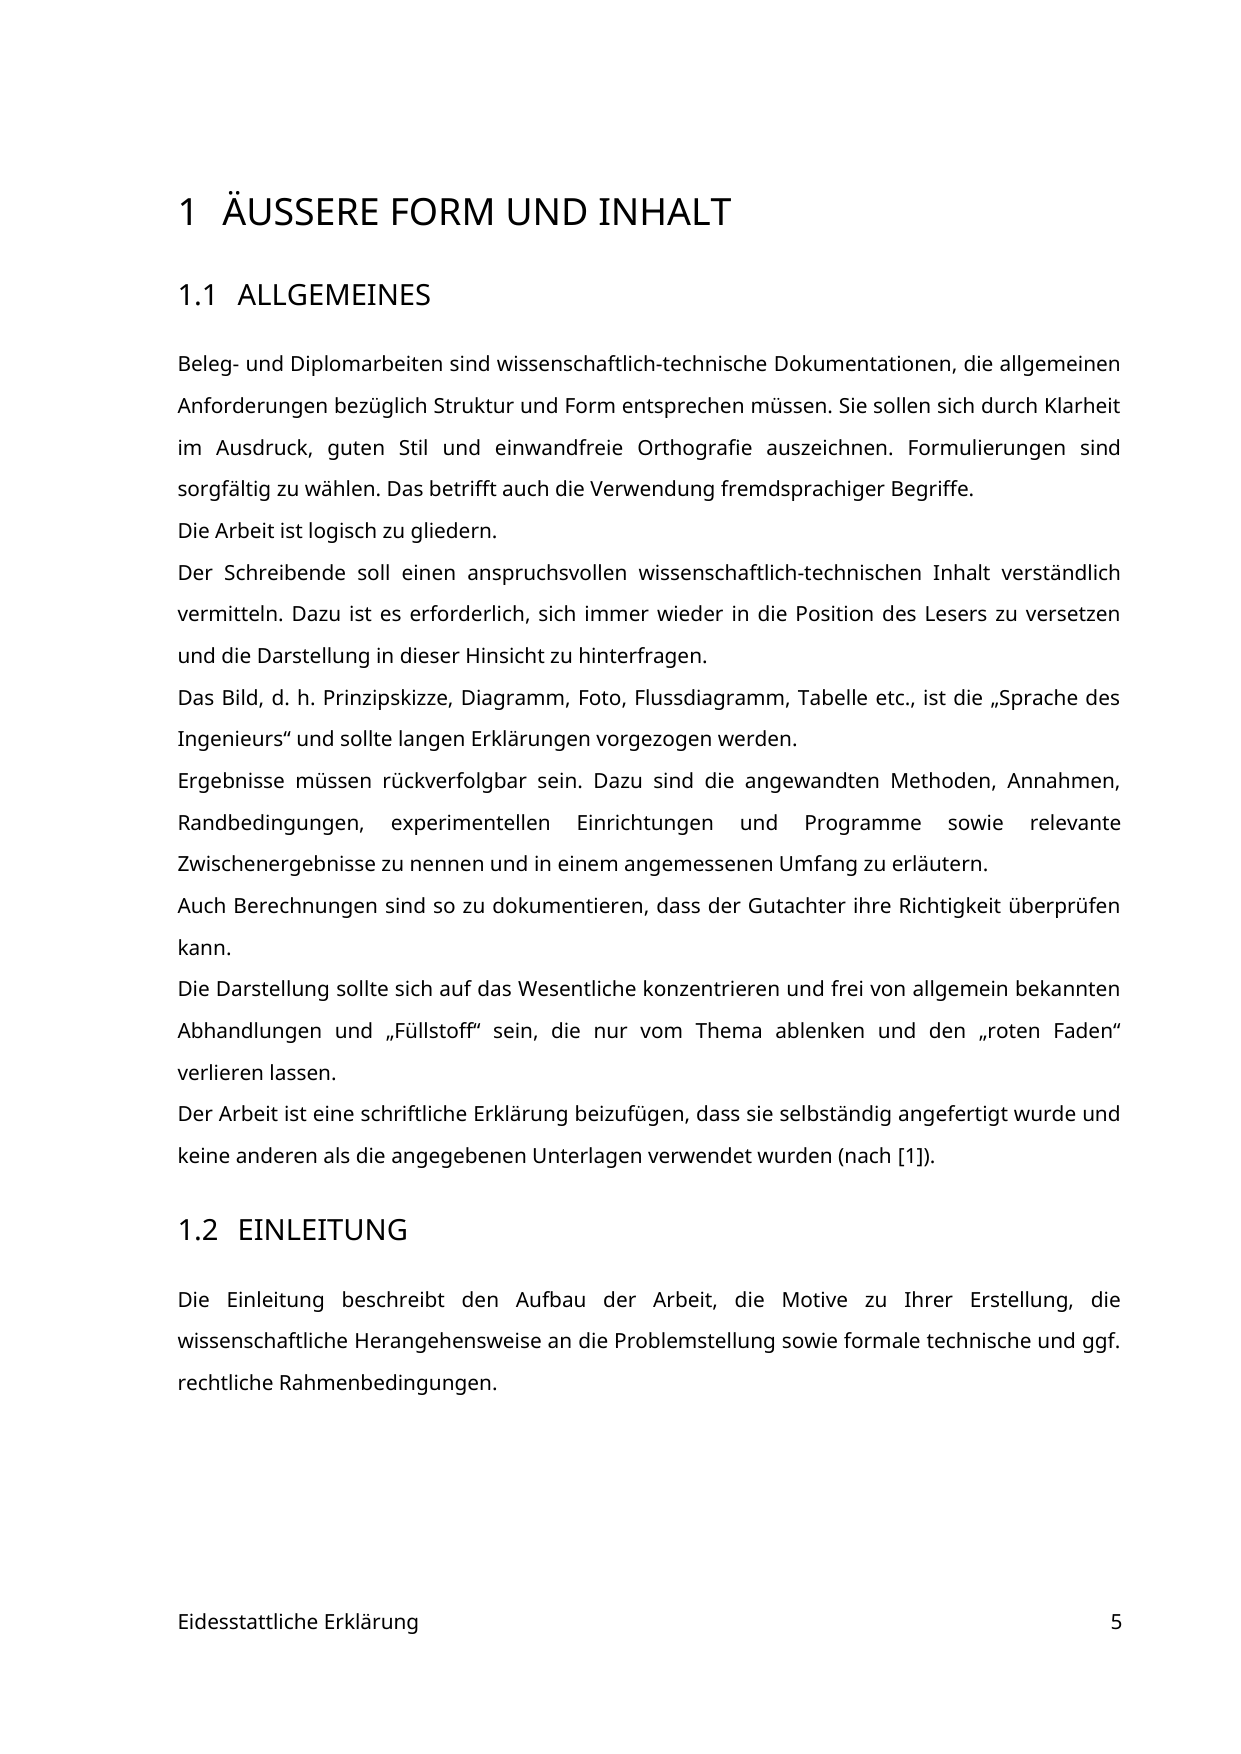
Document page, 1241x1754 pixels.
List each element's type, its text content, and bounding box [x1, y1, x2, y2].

text Die Darstellung sollte sich auf das Wesentliche konzentrieren und frei von allgemein bekannten Abhandlungen und „Füllstoff“ sein, die nur vom Thema ablenken und den „roten Faden“ verlieren lassen. [177, 963, 1122, 1088]
text Der Schreibende soll einen anspruchsvollen wissenschaftlich-technischen Inhalt verständlich vermitteln. Dazu ist es erforderlich, sich immer wieder in die Position des Lesers zu versetzen und die Darstellung in dieser Hinsicht zu hinterfragen. [177, 547, 1122, 672]
text Auch Berechnungen sind so zu dokumentieren, dass der Gutachter ihre Richtigkeit überprüfen kann. [177, 880, 1122, 963]
subtitle Äussere Form und Inhalt [177, 185, 1122, 236]
text Das Bild, d. h. Prinzipskizze, Diagramm, Foto, Flussdiagramm, Tabelle etc., ist die „Sprache des Ingenieurs“ und sollte langen Erklärungen vorgezogen werden. [177, 672, 1122, 755]
text Beleg- und Diplomarbeiten sind wissenschaftlich-technische Dokumentationen, die allgemeinen Anforderungen bezüglich Struktur und Form entsprechen müssen. Sie sollen sich durch Klarheit im Ausdruck, guten Stil und einwandfreie Orthografie auszeichnen. Formulierungen sind sorgfältig zu wählen. Das betrifft auch die Verwendung fremdsprachiger Begriffe. [177, 338, 1122, 505]
subtitle Einleitung [177, 1209, 1122, 1249]
text Der Arbeit ist eine schriftliche Erklärung beizufügen, dass sie selbständig angefertigt wurde und keine anderen als die angegebenen Unterlagen verwendet wurden (nach ). [177, 1088, 1122, 1172]
text Ergebnisse müssen rückverfolgbar sein. Dazu sind die angewandten Methoden, Annahmen, Randbedingungen, experimentellen Einrichtungen und Programme sowie relevante Zwischenergebnisse zu nennen und in einem angemessenen Umfang zu erläutern. [177, 755, 1122, 880]
text Die Arbeit ist logisch zu gliedern. [177, 505, 1122, 547]
subtitle Allgemeines [177, 274, 1122, 313]
text Die Einleitung beschreibt den Aufbau der Arbeit, die Motive zu Ihrer Erstellung, die wissenschaftliche Herangehensweise an die Problemstellung sowie formale technische und ggf. rechtliche Rahmenbedingungen. [177, 1274, 1122, 1399]
